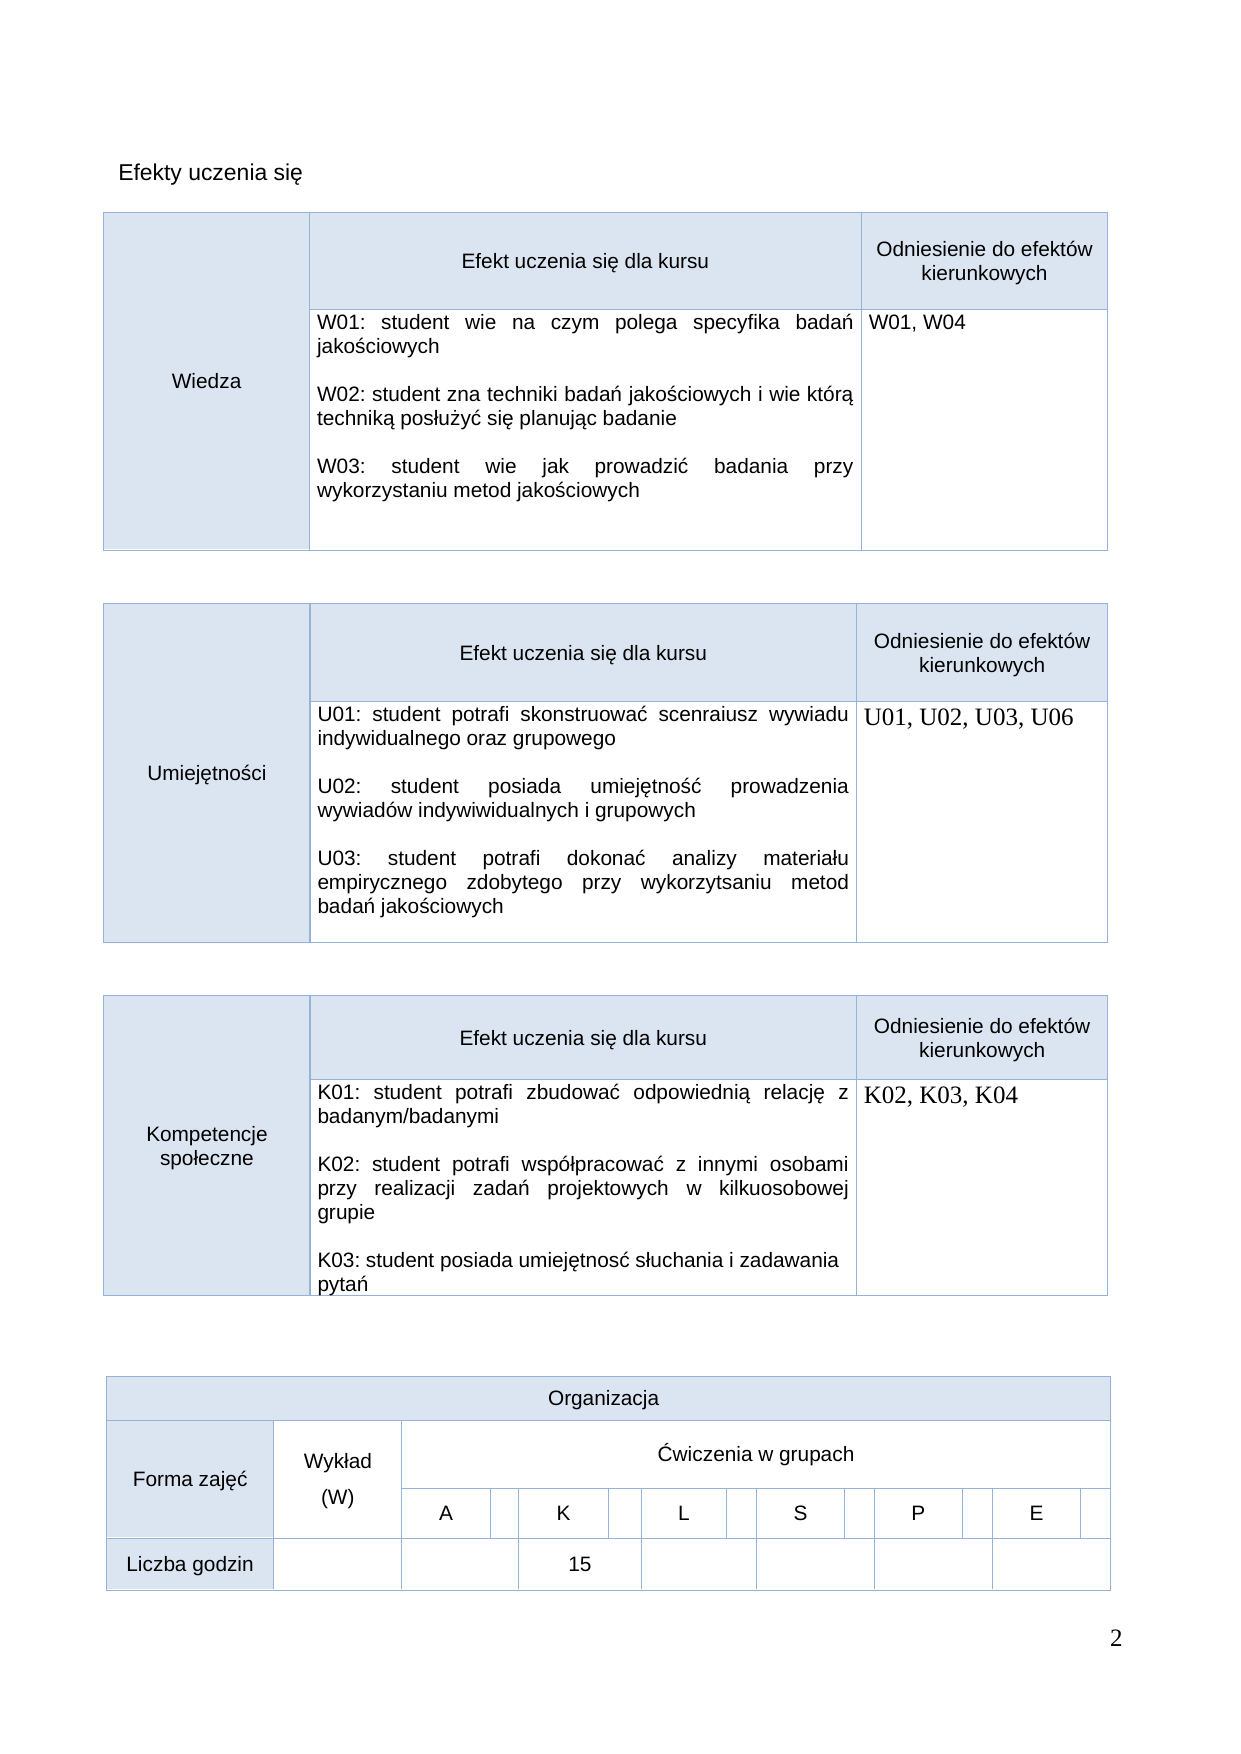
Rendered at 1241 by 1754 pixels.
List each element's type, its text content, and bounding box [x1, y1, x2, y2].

table_cell 15 [519, 1539, 641, 1589]
table_cell A [402, 1489, 490, 1537]
table_cell W01: student wie na czym polega specyfika badań jakościowych W02: student zna techniki badań jakościowych i wie którą techniką posłużyć się planując badanie W03: student wie jak prowadzić badania przy wykorzystaniu metod jakościowych [310, 310, 861, 549]
table_cell W01, W04 [862, 310, 1107, 549]
table_cell P [875, 1489, 962, 1537]
table_cell S [757, 1489, 844, 1537]
table_cell Liczba godzin [107, 1539, 273, 1589]
table_cell [993, 1539, 1110, 1589]
table_header Kompetencje społeczne [104, 996, 309, 1295]
table_cell [963, 1489, 992, 1537]
table_cell [727, 1489, 756, 1537]
table_cell [642, 1539, 756, 1589]
table_header Efekt uczenia się dla kursu [310, 213, 861, 309]
table_cell [875, 1539, 992, 1589]
table_cell [1081, 1489, 1110, 1537]
table_header Odniesienie do efektów kierunkowych [857, 604, 1107, 701]
table_header Umiejętności [104, 604, 309, 942]
table_cell Ćwiczenia w grupach [402, 1421, 1110, 1488]
table_cell [757, 1539, 874, 1589]
table_cell U01: student potrafi skonstruować scenraiusz wywiadu indywidualnego oraz grupowego U02: student posiada umiejętność prowadzenia wywiadów indywiwidualnych i grupowych U03: student potrafi dokonać analizy materiału empirycznego zdobytego przy wykorzytsaniu metod badań jakościowych [311, 702, 856, 942]
table_cell K01: student potrafi zbudować odpowiednią relację z badanym/badanymi K02: student potrafi współpracować z innymi osobami przy realizacji zadań projektowych w kilkuosobowej grupie K03: student posiada umiejętnosć słuchania i zadawania pytań [311, 1080, 856, 1295]
table_header Efekt uczenia się dla kursu [311, 996, 856, 1079]
table_cell E [993, 1489, 1080, 1537]
table_header Odniesienie do efektów kierunkowych [857, 996, 1107, 1079]
table_cell U01, U02, U03, U06 [857, 702, 1107, 942]
table_header Odniesienie do efektów kierunkowych [862, 213, 1107, 309]
table_cell K02, K03, K04 [857, 1080, 1107, 1295]
table_cell Wykład (W) [274, 1421, 401, 1537]
table_header Wiedza [104, 213, 309, 549]
table_cell [491, 1489, 518, 1537]
table_cell K [519, 1489, 608, 1537]
table_cell [274, 1539, 401, 1589]
table_cell Forma zajęć [107, 1421, 273, 1537]
table_header Efekt uczenia się dla kursu [311, 604, 856, 701]
table_cell L [642, 1489, 726, 1537]
table_cell [845, 1489, 874, 1537]
table_cell [609, 1489, 641, 1537]
table_header Organizacja [107, 1377, 1110, 1420]
text Efekty uczenia się [118, 159, 1122, 186]
table_cell [402, 1539, 518, 1589]
